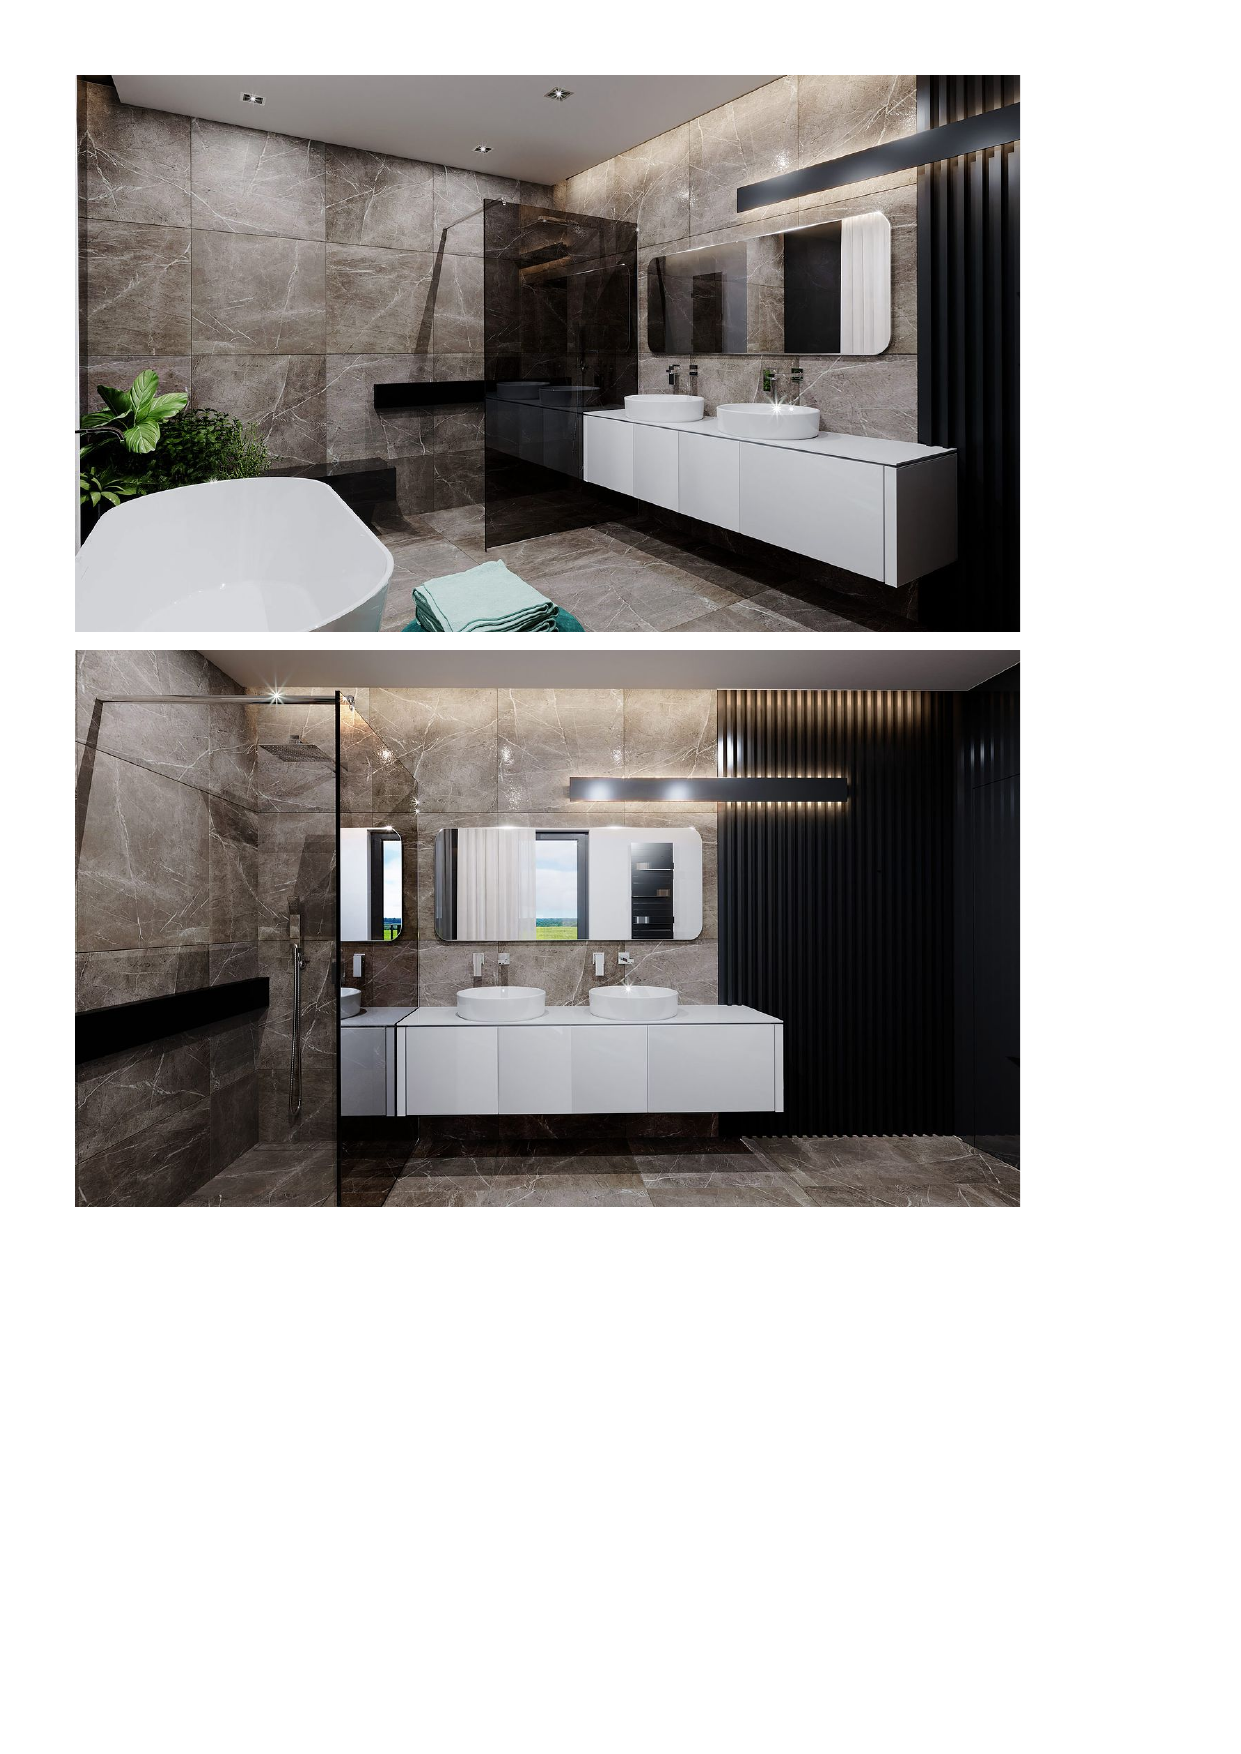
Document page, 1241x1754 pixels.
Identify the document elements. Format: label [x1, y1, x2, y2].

picture [75, 75, 1021, 632]
picture [75, 650, 1021, 1207]
